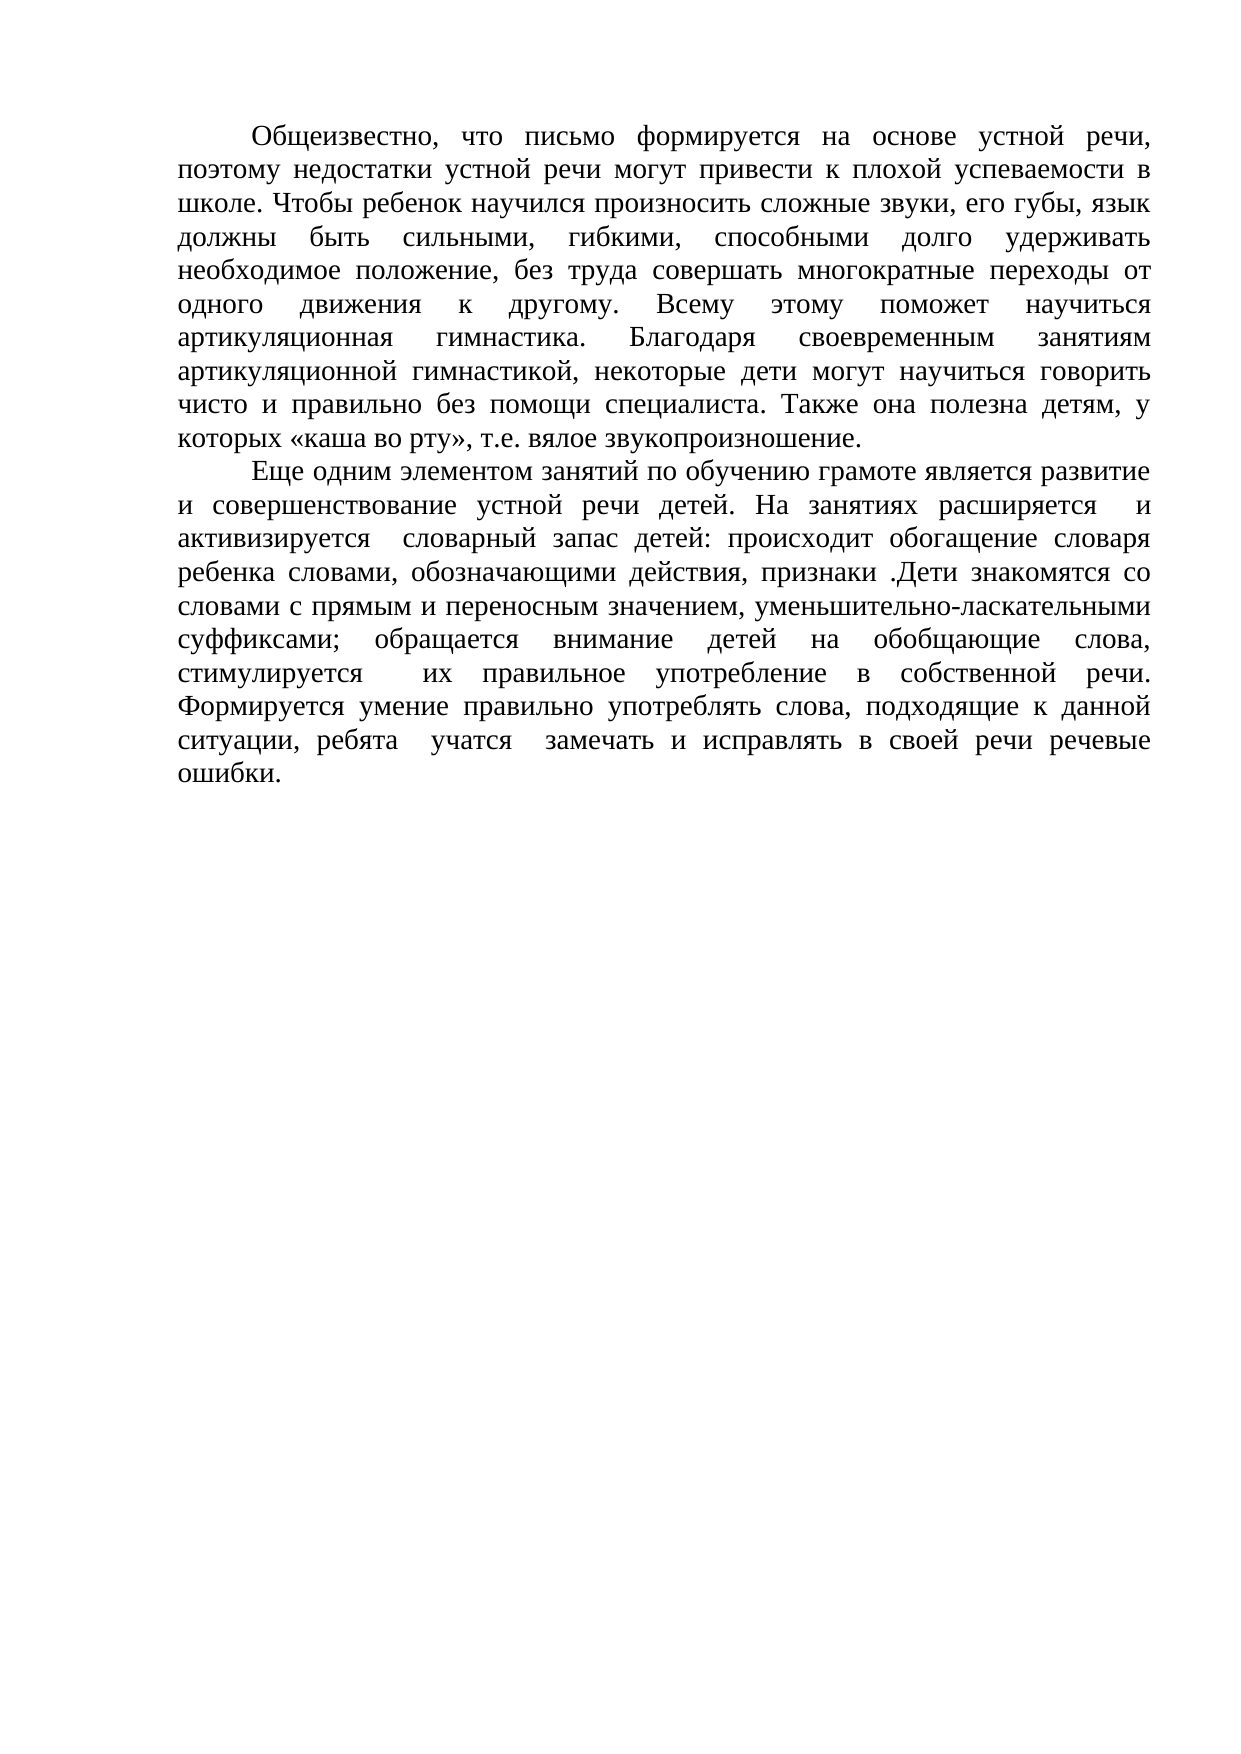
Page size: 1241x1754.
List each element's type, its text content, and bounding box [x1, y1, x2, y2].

text Еще одним элементом занятий по обучению грамоте является развитие и совершенствование устной речи детей. На занятиях расширяется и активизируется словарный запас детей: происходит обогащение словаря ребенка словами, обозначающими действия, признаки .Дети знакомятся со словами с прямым и переносным значением, уменьшительно-ласкательными суффиксами; обращается внимание детей на обобщающие слова, стимулируется их правильное употребление в собственной речи. Формируется умение правильно употреблять слова, подходящие к данной ситуации, ребята учатся замечать и исправлять в своей речи речевые ошибки. [177, 453, 1152, 789]
text Общеизвестно, что письмо формируется на основе устной речи, поэтому недостатки устной речи могут привести к плохой успеваемости в школе. Чтобы ребенок научился произносить сложные звуки, его губы, язык должны быть сильными, гибкими, способными долго удерживать необходимое положение, без труда совершать многократные переходы от одного движения к другому. Всему этому поможет научиться артикуляционная гимнастика. Благодаря своевременным занятиям артикуляционной гимнастикой, некоторые дети могут научиться говорить чисто и правильно без помощи специалиста. Также она полезна детям, у которых «каша во рту», т.е. вялое звукопроизношение. [177, 118, 1152, 453]
